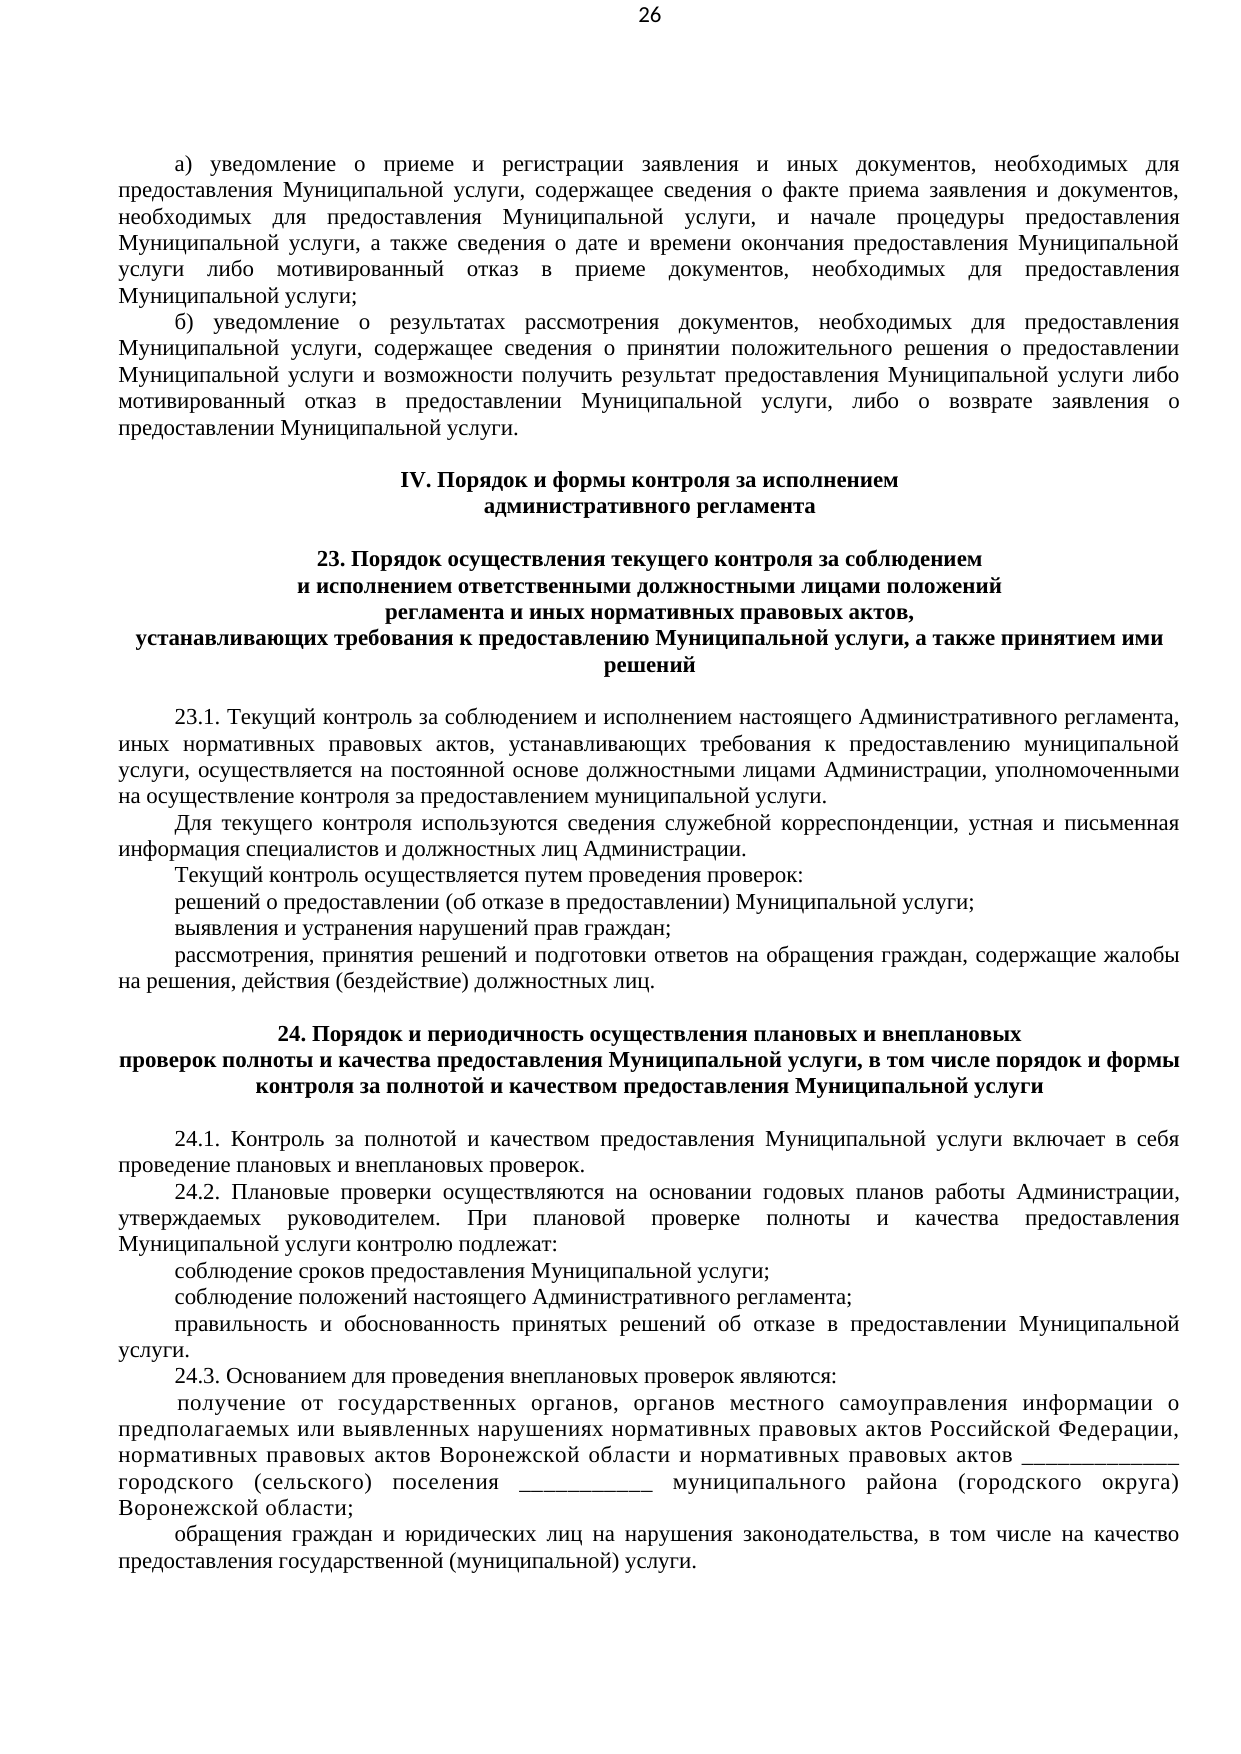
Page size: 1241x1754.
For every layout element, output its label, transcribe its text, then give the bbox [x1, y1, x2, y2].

text выявления и устранения нарушений прав граждан; [118, 914, 1181, 941]
text соблюдение положений настоящего Административного регламента; [118, 1283, 1181, 1309]
text правильность и обоснованность принятых решений об отказе в предоставлении Муниципальной услуги. [118, 1309, 1181, 1362]
text решений о предоставлении (об отказе в предоставлении) Муниципальной услуги; [118, 888, 1181, 914]
text регламента и иных нормативных правовых актов, [118, 598, 1181, 624]
text 24.2. Плановые проверки осуществляются на основании годовых планов работы Администрации, утверждаемых руководителем. При плановой проверке полноты и качества предоставления Муниципальной услуги контролю подлежат: [118, 1178, 1181, 1257]
text 23.1. Текущий контроль за соблюдением и исполнением настоящего Административного регламента, иных нормативных правовых актов, устанавливающих требования к предоставлению муниципальной услуги, осуществляется на постоянной основе должностными лицами Администрации, уполномоченными на осуществление контроля за предоставлением муниципальной услуги. [118, 703, 1181, 809]
text 24.3. Основанием для проведения внеплановых проверок являются: [118, 1362, 1181, 1389]
text получение от государственных органов, органов местного самоуправления информации о предполагаемых или выявленных нарушениях нормативных правовых актов Российской Федерации, нормативных правовых актов Воронежской области и нормативных правовых актов _____________ городского (сельского) поселения ___________ муниципального района (городского округа) Воронежской области; [118, 1389, 1181, 1520]
text административного регламента [118, 493, 1181, 519]
text 24. Порядок и периодичность осуществления плановых и внеплановых [118, 1020, 1181, 1046]
text проверок полноты и качества предоставления Муниципальной услуги, в том числе порядок и формы контроля за полнотой и качеством предоставления Муниципальной услуги [118, 1046, 1181, 1099]
text а) уведомление о приеме и регистрации заявления и иных документов, необходимых для предоставления Муниципальной услуги, содержащее сведения о факте приема заявления и документов, необходимых для предоставления Муниципальной услуги, и начале процедуры предоставления Муниципальной услуги, а также сведения о дате и времени окончания предоставления Муниципальной услуги либо мотивированный отказ в приеме документов, необходимых для предоставления Муниципальной услуги; [118, 150, 1181, 308]
text IV. Порядок и формы контроля за исполнением [118, 466, 1181, 493]
text Для текущего контроля используются сведения служебной корреспонденции, устная и письменная информация специалистов и должностных лиц Администрации. [118, 809, 1181, 862]
text Текущий контроль осуществляется путем проведения проверок: [118, 862, 1181, 888]
text и исполнением ответственными должностными лицами положений [118, 572, 1181, 598]
text соблюдение сроков предоставления Муниципальной услуги; [118, 1257, 1181, 1283]
text б) уведомление о результатах рассмотрения документов, необходимых для предоставления Муниципальной услуги, содержащее сведения о принятии положительного решения о предоставлении Муниципальной услуги и возможности получить результат предоставления Муниципальной услуги либо мотивированный отказ в предоставлении Муниципальной услуги, либо о возврате заявления о предоставлении Муниципальной услуги. [118, 308, 1181, 440]
text обращения граждан и юридических лиц на нарушения законодательства, в том числе на качество предоставления государственной (муниципальной) услуги. [118, 1520, 1181, 1573]
text устанавливающих требования к предоставлению Муниципальной услуги, а также принятием ими решений [118, 624, 1181, 677]
text 24.1. Контроль за полнотой и качеством предоставления Муниципальной услуги включает в себя проведение плановых и внеплановых проверок. [118, 1125, 1181, 1178]
text 23. Порядок осуществления текущего контроля за соблюдением [118, 545, 1181, 572]
text рассмотрения, принятия решений и подготовки ответов на обращения граждан, содержащие жалобы на решения, действия (бездействие) должностных лиц. [118, 941, 1181, 993]
